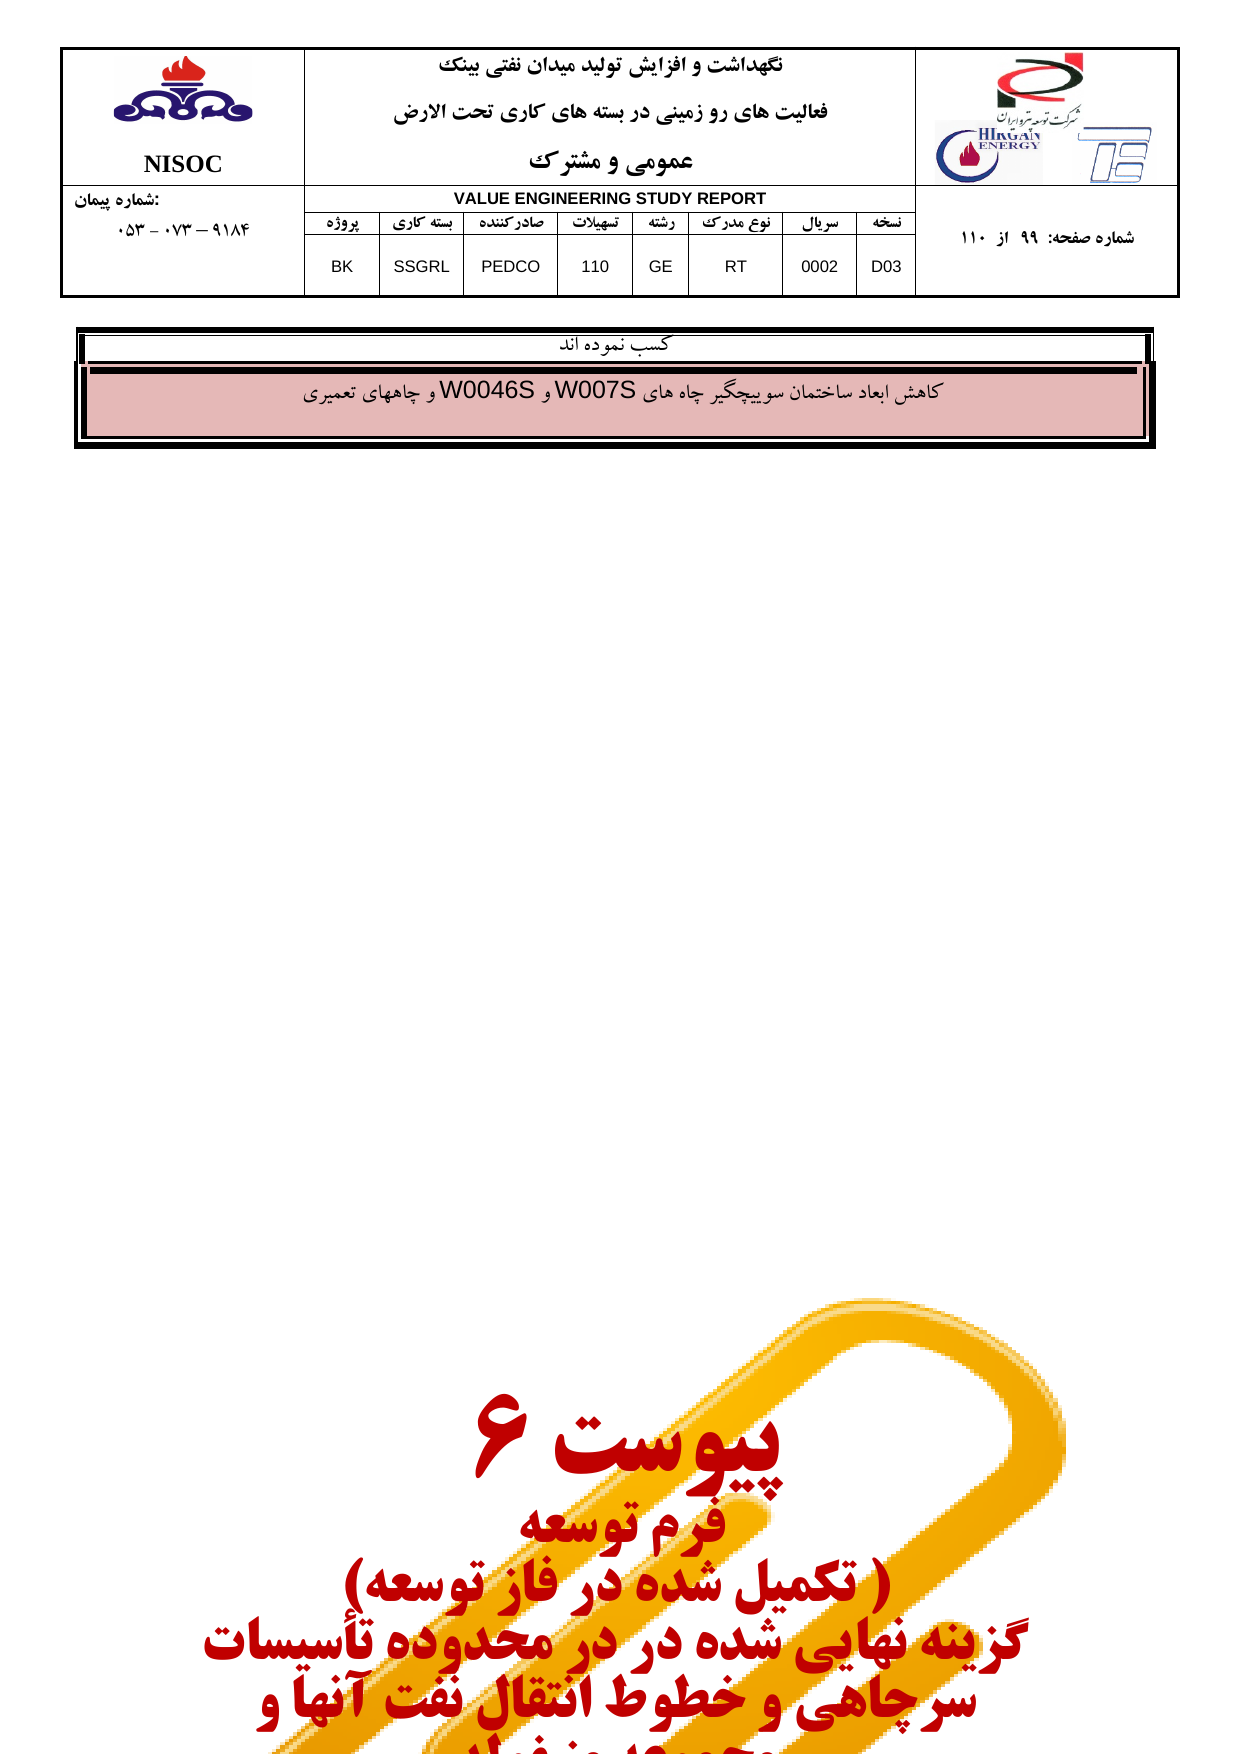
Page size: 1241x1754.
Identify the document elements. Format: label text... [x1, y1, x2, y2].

picture [113, 56, 253, 124]
table_header پیوست 5 : گزینه شرح ایده ای که در نهایت مقام گزینه را در محدوده محدوده تأسیسات سرچاهی و خطوط انتقال نفت آنها و مجموعه منیفولد کسب نموده اند [85, 336, 1145, 361]
picture [98, 1292, 1162, 1754]
picture [934, 52, 1084, 185]
table_cell کاهش ابعاد ساختمان سوییچگیر چاه های W007S و W0046S و چاههای تعمیری [81, 361, 1149, 436]
